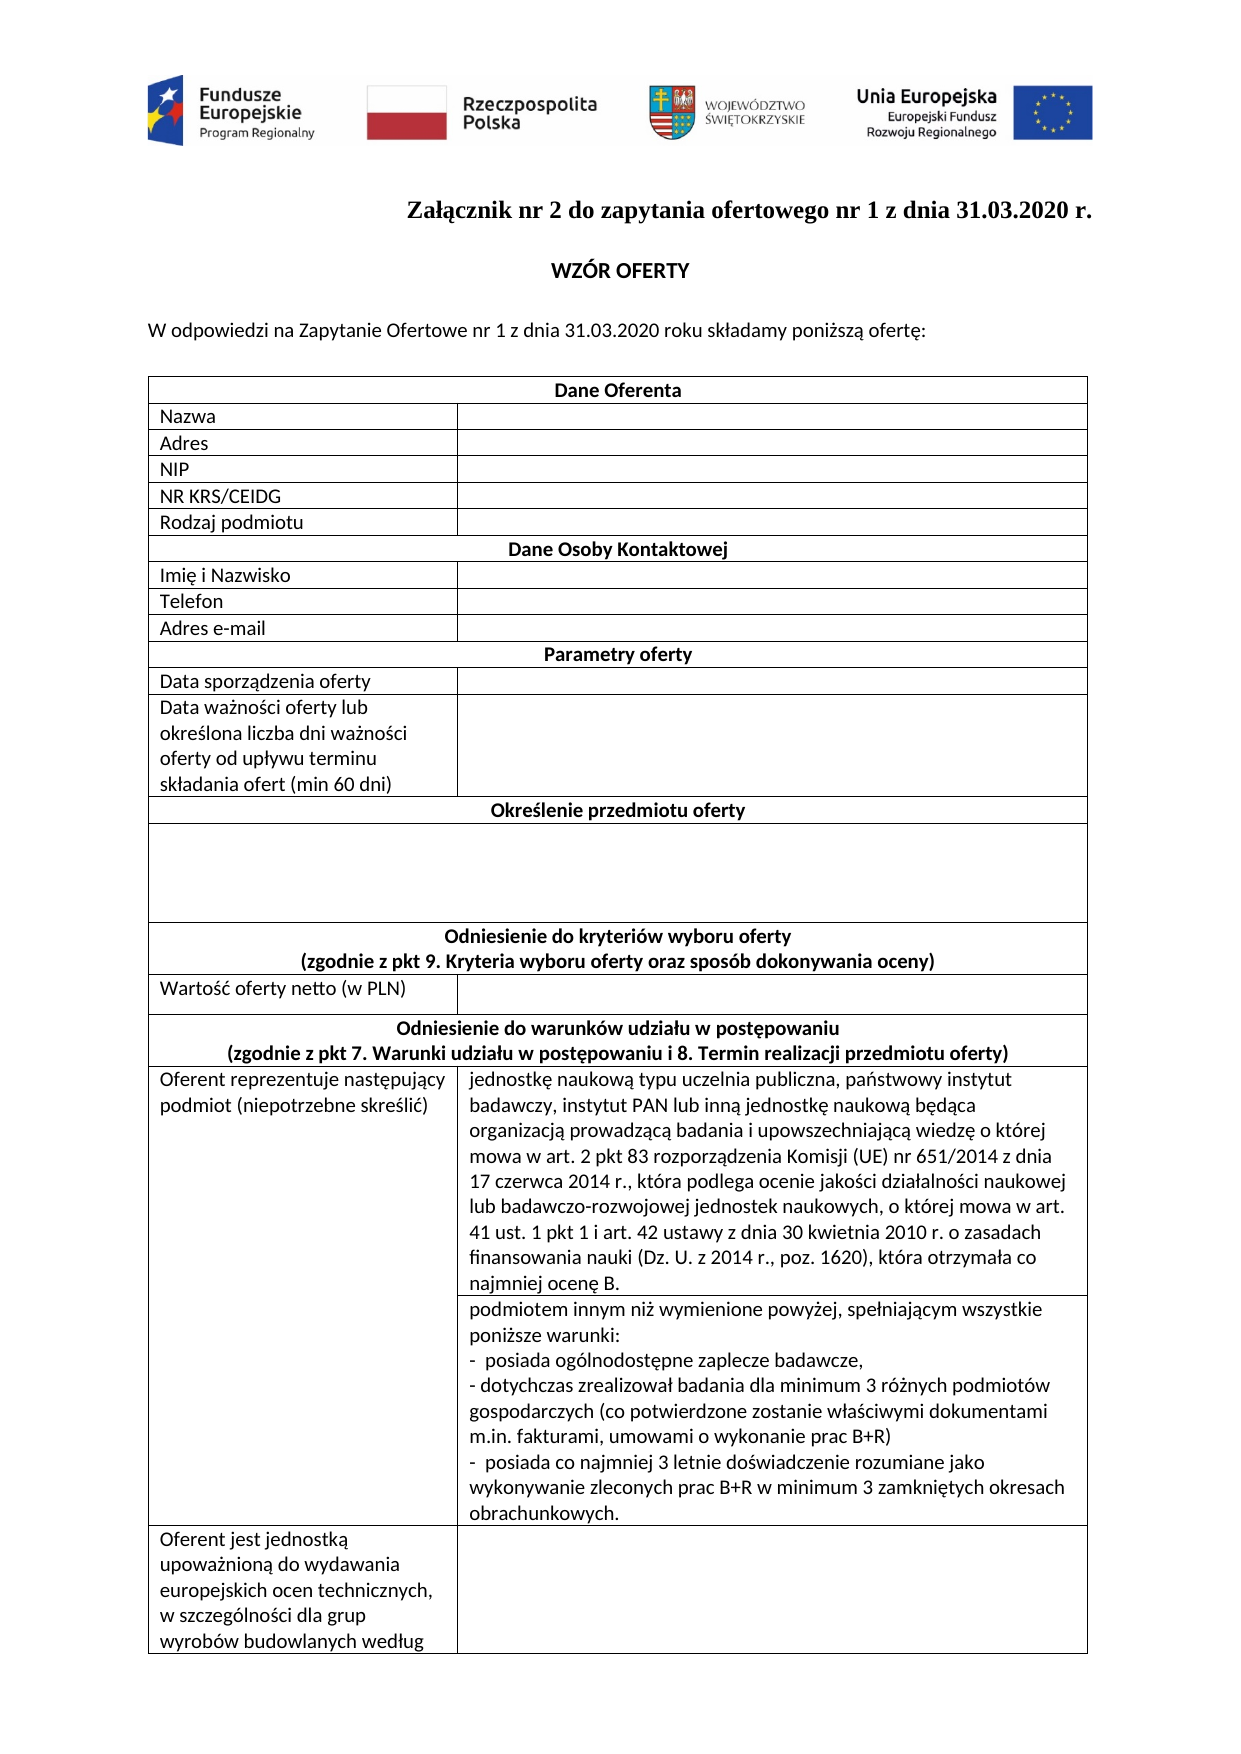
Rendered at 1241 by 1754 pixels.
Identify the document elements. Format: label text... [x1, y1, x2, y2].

table_cell Oferent reprezentuje następujący podmiot (niepotrzebne skreślić) [149, 1067, 457, 1525]
table_cell [458, 430, 1087, 455]
table_cell podmiotem innym niż wymienione powyżej, spełniającym wszystkie poniższe warunki: - posiada ogólnodostępne zaplecze badawcze, - dotychczas zrealizował badania dla minimum 3 różnych podmiotów gospodarczych (co potwierdzone zostanie właściwymi dokumentami m.in. fakturami, umowami o wykonanie prac B+R) - posiada co najmniej 3 letnie doświadczenie rozumiane jako wykonywanie zleconych prac B+R w minimum 3 zamkniętych okresach obrachunkowych. [458, 1296, 1087, 1525]
table_cell [458, 404, 1087, 429]
table_cell [458, 1526, 1087, 1653]
table_cell Adres e-mail [149, 615, 457, 641]
table_cell Data sporządzenia oferty [149, 668, 457, 693]
table_cell Nazwa [149, 404, 457, 429]
table_cell Parametry oferty [149, 642, 1087, 667]
table_header Dane Oferenta [149, 377, 1087, 402]
table_cell Data ważności oferty lub określona liczba dni ważności oferty od upływu terminu składania ofert (min 60 dni) [149, 695, 457, 796]
text W odpowiedzi na Zapytanie Ofertowe nr 1 z dnia 31.03.2020 roku składamy poniższą ofertę: [148, 318, 1092, 343]
table_cell [458, 589, 1087, 614]
table_cell Odniesienie do warunków udziału w postępowaniu (zgodnie z pkt 7. Warunki udziału w postępowaniu i 8. Termin realizacji przedmiotu oferty) [149, 1015, 1087, 1066]
table_cell Odniesienie do kryteriów wyboru oferty (zgodnie z pkt 9. Kryteria wyboru oferty oraz sposób dokonywania oceny) [149, 923, 1087, 974]
table_cell NIP [149, 456, 457, 482]
table_cell Dane Osoby Kontaktowej [149, 536, 1087, 561]
table_cell jednostkę naukową typu uczelnia publiczna, państwowy instytut badawczy, instytut PAN lub inną jednostkę naukową będąca organizacją prowadzącą badania i upowszechniającą wiedzę o której mowa w art. 2 pkt 83 rozporządzenia Komisji (UE) nr 651/2014 z dnia 17 czerwca 2014 r., która podlega ocenie jakości działalności naukowej lub badawczo-rozwojowej jednostek naukowych, o której mowa w art. 41 ust. 1 pkt 1 i art. 42 ustawy z dnia 30 kwietnia 2010 r. o zasadach finansowania nauki (Dz. U. z 2014 r., poz. 1620), która otrzymała co najmniej ocenę B. [458, 1067, 1087, 1295]
text Załącznik nr 2 do zapytania ofertowego nr 1 z dnia 31.03.2020 r. [148, 195, 1092, 224]
text WZÓR OFERTY [148, 256, 1092, 284]
table_cell [149, 824, 1087, 922]
table_cell Telefon [149, 589, 457, 614]
table_cell [458, 456, 1087, 482]
table_cell [458, 562, 1087, 588]
table_cell [458, 509, 1087, 535]
table_cell Określenie przedmiotu oferty [149, 797, 1087, 823]
table_cell Wartość oferty netto (w PLN) [149, 975, 457, 1014]
table_cell [458, 975, 1087, 1014]
table_cell Imię i Nazwisko [149, 562, 457, 588]
table_cell [458, 483, 1087, 508]
table_cell Adres [149, 430, 457, 455]
table_cell Rodzaj podmiotu [149, 509, 457, 535]
table_cell [458, 668, 1087, 693]
picture [147, 75, 1093, 146]
table_cell NR KRS/CEIDG [149, 483, 457, 508]
table_cell [458, 695, 1087, 796]
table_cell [149, 1526, 457, 1653]
table_cell [458, 615, 1087, 641]
